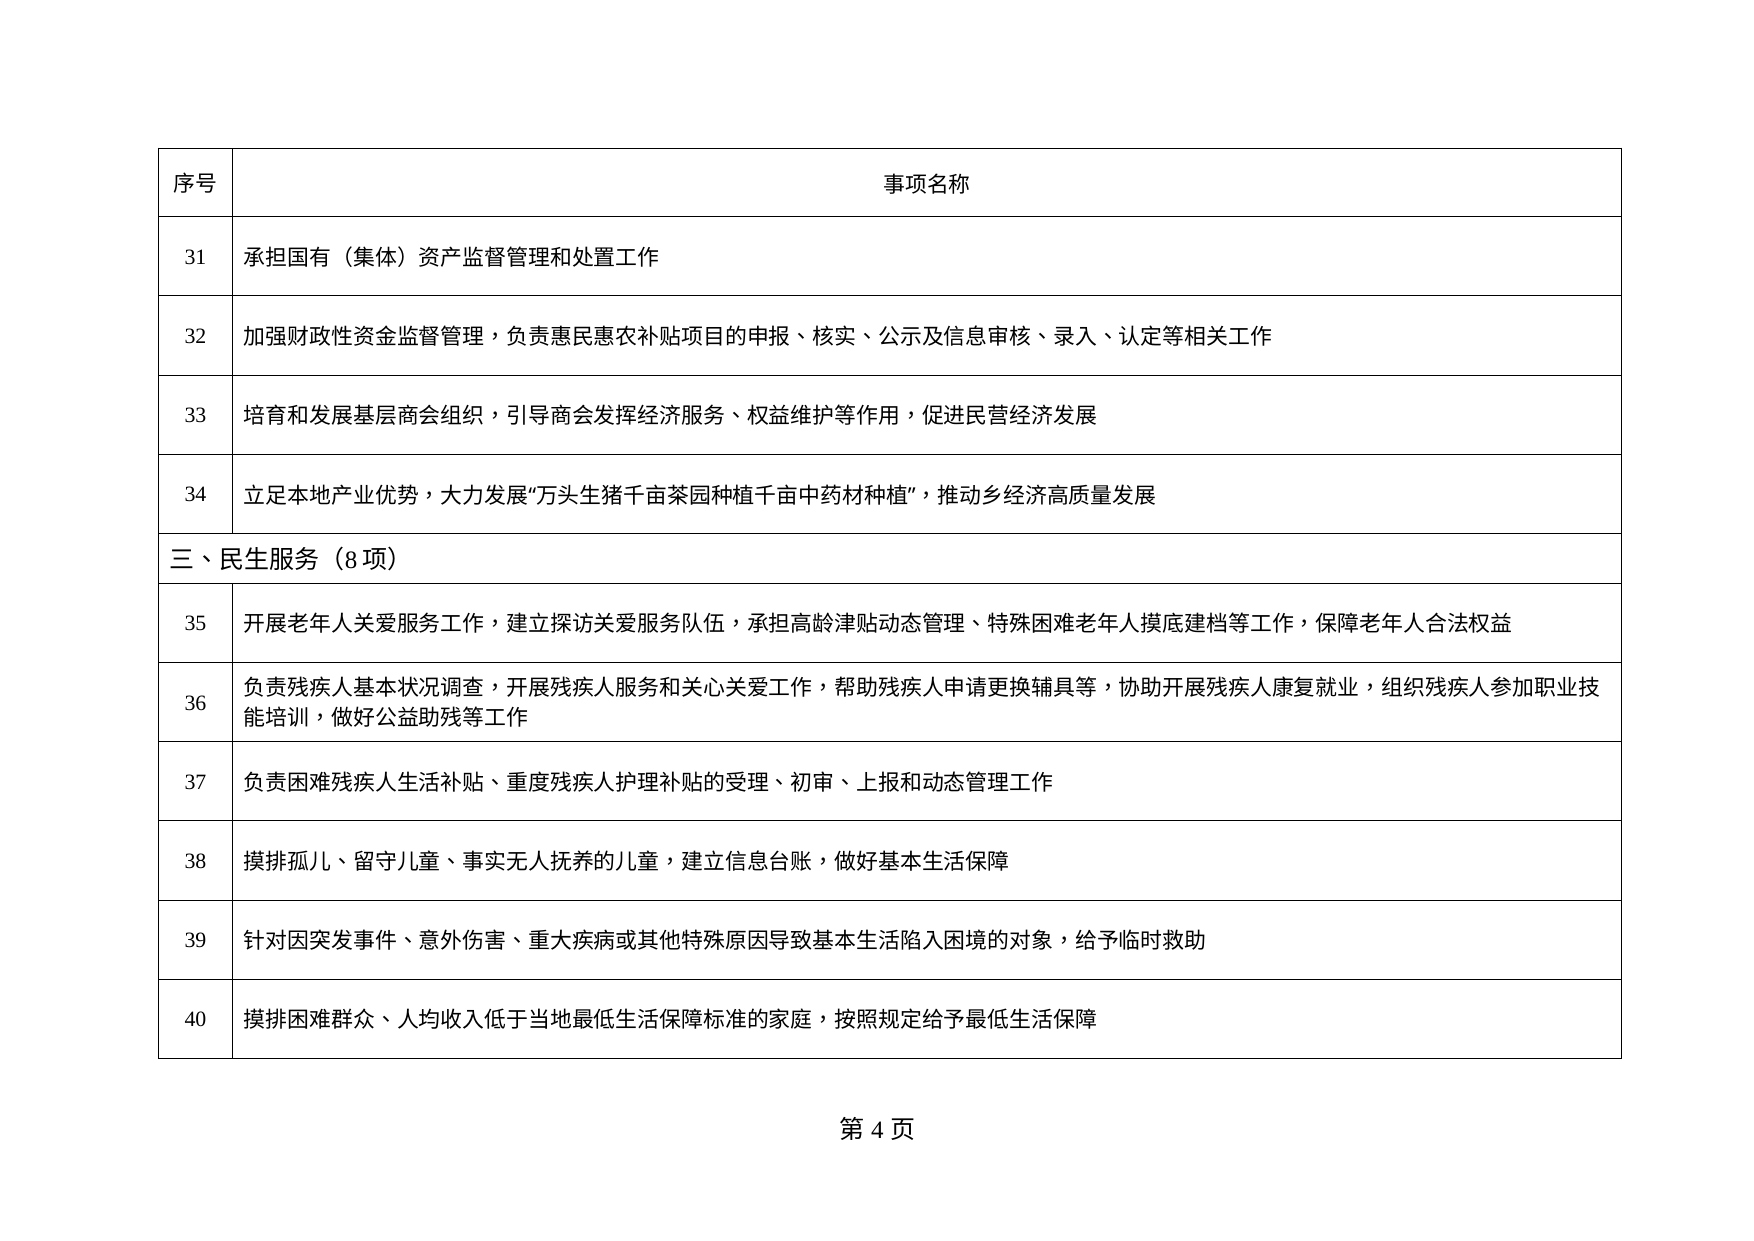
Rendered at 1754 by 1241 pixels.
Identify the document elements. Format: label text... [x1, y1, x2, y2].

table_cell 培育和发展基层商会组织，引导商会发挥经济服务、权益维护等作用，促进民营经济发展 [233, 376, 1621, 454]
table_cell 负责困难残疾人生活补贴、重度残疾人护理补贴的受理、初审、上报和动态管理工作 [233, 742, 1621, 820]
table_cell 立足本地产业优势，大力发展“万头生猪千亩茶园种植千亩中药材种植”，推动乡经济高质量发展 [233, 455, 1621, 533]
table_cell 34 [159, 455, 232, 533]
table_cell 针对因突发事件、意外伤害、重大疾病或其他特殊原因导致基本生活陷入困境的对象，给予临时救助 [233, 901, 1621, 979]
table_cell 32 [159, 296, 232, 374]
table_cell 35 [159, 584, 232, 662]
table_cell 36 [159, 663, 232, 741]
table_cell 40 [159, 980, 232, 1058]
table_cell 承担国有（集体）资产监督管理和处置工作 [233, 217, 1621, 295]
table_cell 负责残疾人基本状况调查，开展残疾人服务和关心关爱工作，帮助残疾人申请更换辅具等，协助开展残疾人康复就业，组织残疾人参加职业技能培训，做好公益助残等工作 [233, 663, 1621, 741]
table_cell 33 [159, 376, 232, 454]
table_cell 摸排困难群众、人均收入低于当地最低生活保障标准的家庭，按照规定给予最低生活保障 [233, 980, 1621, 1058]
table_cell 加强财政性资金监督管理，负责惠民惠农补贴项目的申报、核实、公示及信息审核、录入、认定等相关工作 [233, 296, 1621, 374]
table_cell 37 [159, 742, 232, 820]
table_cell 31 [159, 217, 232, 295]
table_header 事项名称 [233, 149, 1621, 216]
table_header 序号 [159, 149, 232, 216]
table_cell 三、民生服务（8项） [159, 534, 1621, 583]
table_cell 38 [159, 821, 232, 899]
table_cell 开展老年人关爱服务工作，建立探访关爱服务队伍，承担高龄津贴动态管理、特殊困难老年人摸底建档等工作，保障老年人合法权益 [233, 584, 1621, 662]
table_cell 39 [159, 901, 232, 979]
table_cell 摸排孤儿、留守儿童、事实无人抚养的儿童，建立信息台账，做好基本生活保障 [233, 821, 1621, 899]
